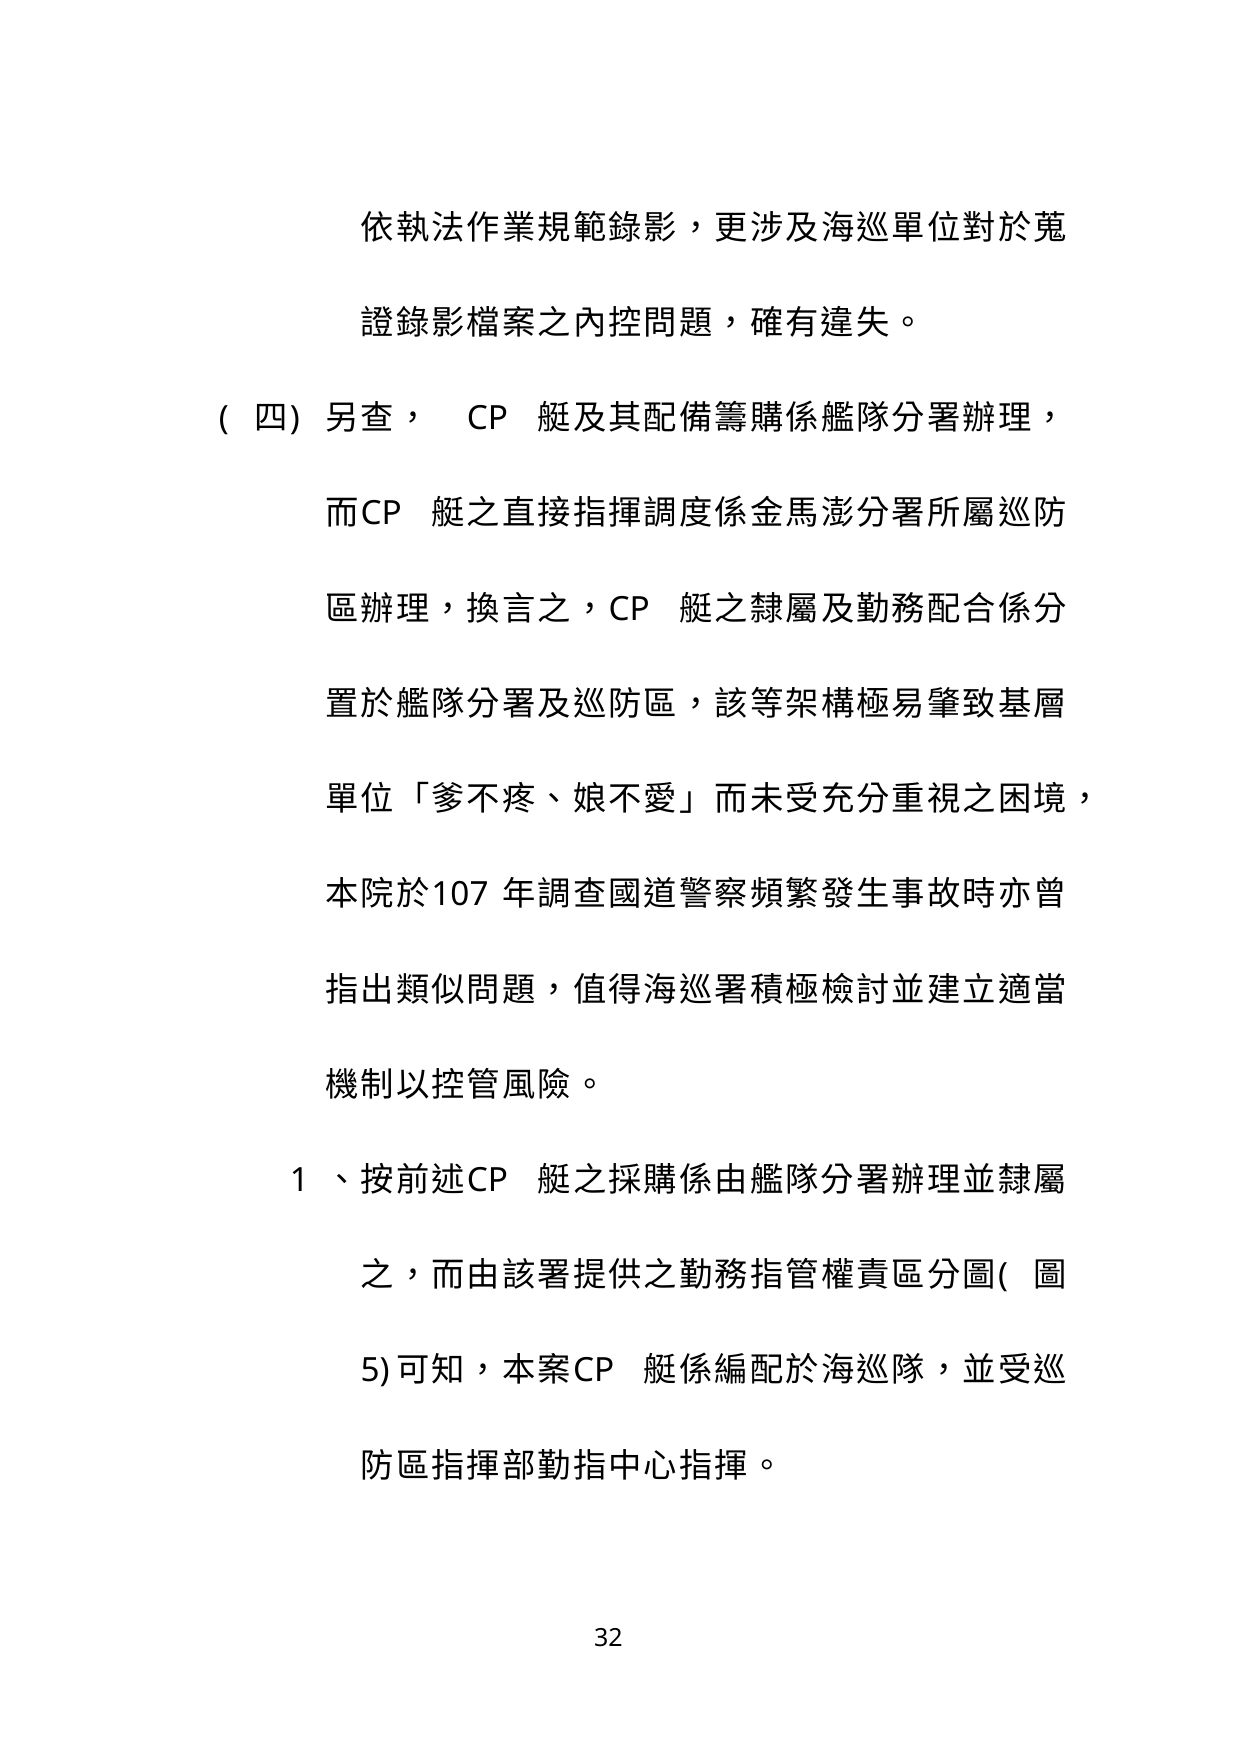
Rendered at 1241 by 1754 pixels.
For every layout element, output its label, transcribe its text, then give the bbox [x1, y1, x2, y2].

subtitle 另查， CP艇及其配備籌購係艦隊分署辦理，而CP艇之直接指揮調度係金馬澎分署所屬巡防區辦理，換言之，CP艇之隸屬及勤務配合係分置於艦隊分署及巡防區，該等架構極易肇致基層單位「爹不疼、娘不愛」而未受充分重視之困境，本院於107年調查國道警察頻繁發生事故時亦曾指出類似問題，值得海巡署積極檢討並建立適當機制以控管風險。 [219, 368, 1069, 1129]
subtitle 按前述CP艇之採購係由艦隊分署辦理並隸屬之，而由該署提供之勤務指管權責區分圖(圖5)可知，本案CP艇係編配於海巡隊，並受巡防區指揮部勤指中心指揮。 [272, 1129, 1069, 1510]
